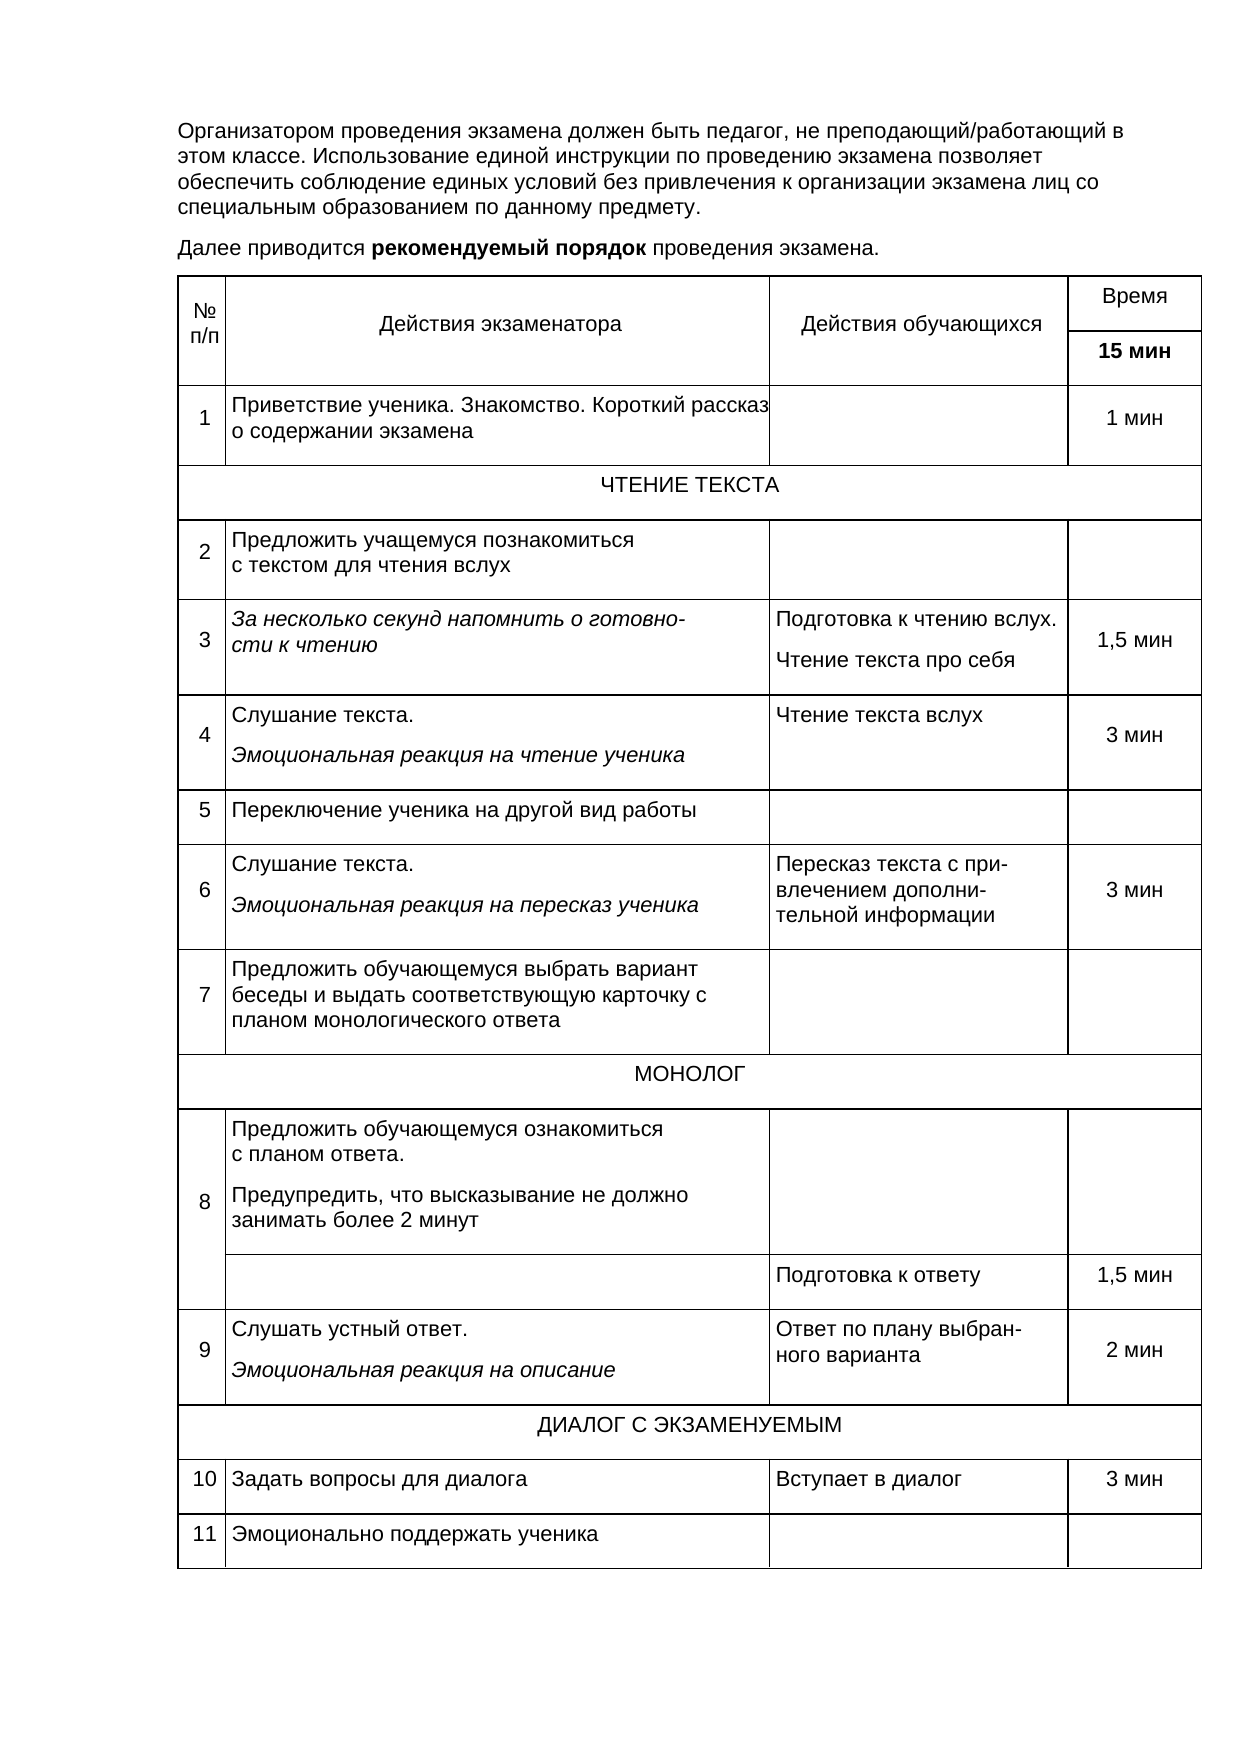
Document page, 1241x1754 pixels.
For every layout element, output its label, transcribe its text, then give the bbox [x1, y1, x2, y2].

table_cell 15 мин [1069, 332, 1201, 385]
table_cell [1069, 1110, 1201, 1254]
table_cell Вступает в диалог [770, 1460, 1067, 1513]
text Организатором проведения экзамена должен быть педагог, не преподающий/работающий в этом классе. Использование единой инструкции по проведению экзамена позволяет обеспечить соблюдение единых условий без привлечения к организации экзамена лиц со специальным образованием по данному предмету. [177, 118, 1152, 219]
table_cell 3 мин [1069, 696, 1201, 789]
table_cell 1 [179, 386, 225, 464]
table_cell 3 [179, 600, 225, 694]
table_cell Подготовка к ответу [770, 1255, 1067, 1309]
table_cell [770, 1515, 1067, 1567]
table_cell Пересказ текста с при- влечением дополни- тельной информации [770, 845, 1067, 949]
table_cell За несколько секунд напомнить о готовно- сти к чтению [226, 600, 769, 694]
table_cell Предложить обучающемуся выбрать вариант беседы и выдать соответствующую карточку с планом монологического ответа [226, 950, 769, 1053]
table_cell [770, 521, 1067, 599]
table_cell 2 [179, 521, 225, 599]
table_header Время [1069, 277, 1201, 330]
table_header Действия обучающихся [770, 277, 1067, 385]
table_cell 5 [179, 791, 225, 844]
table_header № п/п [179, 277, 225, 385]
table_cell ЧТЕНИЕ ТЕКСТА [179, 466, 1201, 519]
table_cell 1,5 мин [1069, 1255, 1201, 1309]
table_cell 1,5 мин [1069, 600, 1201, 694]
table_cell Слушание текста. Эмоциональная реакция на чтение ученика [226, 696, 769, 789]
table_cell 7 [179, 950, 225, 1053]
table_cell [1069, 1515, 1201, 1567]
table_cell 8 [179, 1110, 225, 1309]
table_cell 11 [179, 1515, 225, 1567]
table_cell Приветствие ученика. Знакомство. Короткий рассказ о содержании экзамена [226, 386, 769, 464]
table_cell Предложить обучающемуся ознакомиться с планом ответа. Предупредить, что высказывание не должно занимать более 2 минут [226, 1110, 769, 1254]
table_cell 4 [179, 696, 225, 789]
table_cell 10 [179, 1460, 225, 1513]
table_cell Слушание текста. Эмоциональная реакция на пересказ ученика [226, 845, 769, 949]
table_cell Предложить учащемуся познакомиться с текстом для чтения вслух [226, 521, 769, 599]
table_cell 1 мин [1069, 386, 1201, 464]
table_cell Слушать устный ответ. Эмоциональная реакция на описание [226, 1310, 769, 1404]
table_cell Чтение текста вслух [770, 696, 1067, 789]
table_cell [770, 791, 1067, 844]
table_cell Подготовка к чтению вслух. Чтение текста про себя [770, 600, 1067, 694]
table_cell Задать вопросы для диалога [226, 1460, 769, 1513]
table_cell 6 [179, 845, 225, 949]
table_cell Эмоционально поддержать ученика [226, 1515, 769, 1567]
table_cell [226, 1255, 769, 1309]
table_cell Переключение ученика на другой вид работы [226, 791, 769, 844]
table_cell [770, 950, 1067, 1053]
table_header Действия экзаменатора [226, 277, 769, 385]
table_cell МОНОЛОГ [179, 1055, 1201, 1108]
table_cell [1069, 791, 1201, 844]
text Далее приводится рекомендуемый порядок проведения экзамена. [177, 234, 1152, 260]
table_cell [1069, 950, 1201, 1053]
table_cell 3 мин [1069, 845, 1201, 949]
table_cell 3 мин [1069, 1460, 1201, 1513]
table_cell 9 [179, 1310, 225, 1404]
table_cell 2 мин [1069, 1310, 1201, 1404]
table_cell ДИАЛОГ С ЭКЗАМЕНУЕМЫМ [179, 1406, 1201, 1458]
table_cell Ответ по плану выбран- ного варианта [770, 1310, 1067, 1404]
table_cell [770, 386, 1067, 464]
table_cell [1069, 521, 1201, 599]
table_cell [770, 1110, 1067, 1254]
